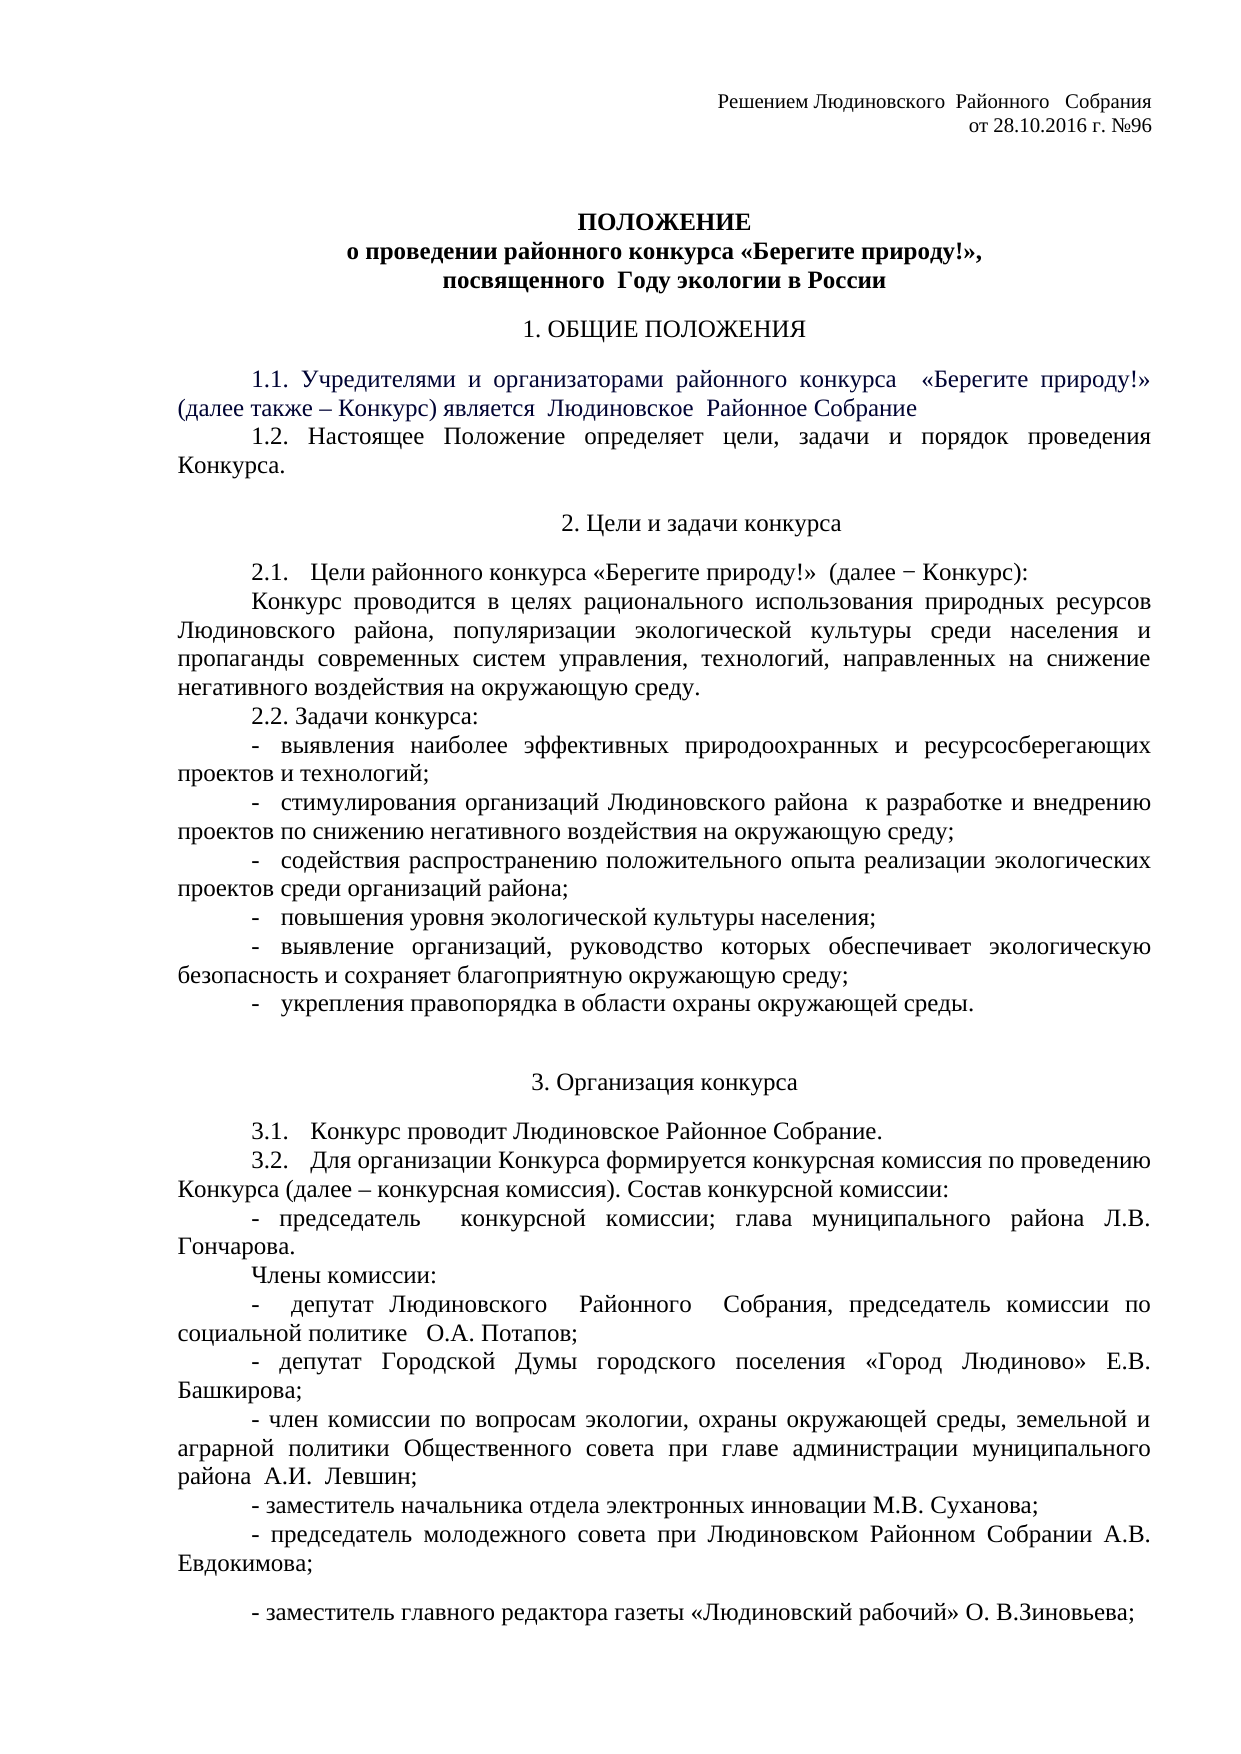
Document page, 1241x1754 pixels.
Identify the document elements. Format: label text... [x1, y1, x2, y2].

text 2.1. Цели районного конкурса «Берегите природу!» (далее − Конкурс): [177, 557, 1152, 586]
text Решением Людиновского Районного Собрания [177, 89, 1152, 113]
text - председатель молодежного совета при Людиновском Районном Собрании А.В. Евдокимова; [177, 1519, 1152, 1576]
text 3.2. Для организации Конкурса формируется конкурсная комиссия по проведению Конкурса (далее – конкурсная комиссия). Состав конкурсной комиссии: [177, 1145, 1152, 1203]
text - заместитель начальника отдела электронных инновации М.В. Суханова; [177, 1490, 1152, 1519]
text 3. Организация конкурса [177, 1067, 1152, 1096]
text - заместитель главного редактора газеты «Людиновский рабочий» О. В.Зиновьева; [177, 1597, 1152, 1626]
text от 28.10.2016 г. №96 [177, 113, 1152, 137]
text 1. ОБЩИЕ ПОЛОЖЕНИЯ [177, 314, 1152, 343]
text - депутат Городской Думы городского поселения «Город Людиново» Е.В. Башкирова; [177, 1346, 1152, 1404]
text 2. Цели и задачи конкурса [177, 508, 1152, 536]
text - содействия распространению положительного опыта реализации экологических проектов среди организаций района; [177, 845, 1152, 902]
text - повышения уровня экологической культуры населения; [177, 902, 1152, 931]
text - стимулирования организаций Людиновского района к разработке и внедрению проектов по снижению негативного воздействия на окружающую среду; [177, 787, 1152, 845]
text - выявления наиболее эффективных природоохранных и ресурсосберегающих проектов и технологий; [177, 730, 1152, 787]
text - член комиссии по вопросам экологии, охраны окружающей среды, земельной и аграрной политики Общественного совета при главе администрации муниципального района А.И. Левшин; [177, 1404, 1152, 1490]
text - председатель конкурсной комиссии; глава муниципального района Л.В. Гончарова. [177, 1203, 1152, 1260]
text - выявление организаций, руководство которых обеспечивает экологическую безопасность и сохраняет благоприятную окружающую среду; [177, 931, 1152, 988]
text 3.1. Конкурс проводит Людиновское Районное Собрание. [177, 1116, 1152, 1145]
text ПОЛОЖЕНИЕ [177, 207, 1152, 236]
text Конкурс проводится в целях рационального использования природных ресурсов Людиновского района, популяризации экологической культуры среди населения и пропаганды современных систем управления, технологий, направленных на снижение негативного воздействия на окружающую среду. [177, 586, 1152, 701]
text посвященного Году экологии в России [177, 265, 1152, 293]
text - депутат Людиновского Районного Собрания, председатель комиссии по социальной политике О.А. Потапов; [177, 1289, 1152, 1346]
text 2.2. Задачи конкурса: [177, 701, 1152, 730]
text - укрепления правопорядка в области охраны окружающей среды. [177, 988, 1152, 1017]
text 1.1. Учредителями и организаторами районного конкурса «Берегите природу!» (далее также – Конкурс) является Людиновское Районное Собрание [177, 364, 1152, 421]
text 1.2. Настоящее Положение определяет цели, задачи и порядок проведения Конкурса. [177, 421, 1152, 479]
text Члены комиссии: [177, 1260, 1152, 1289]
text о проведении районного конкурса «Берегите природу!», [177, 236, 1152, 265]
